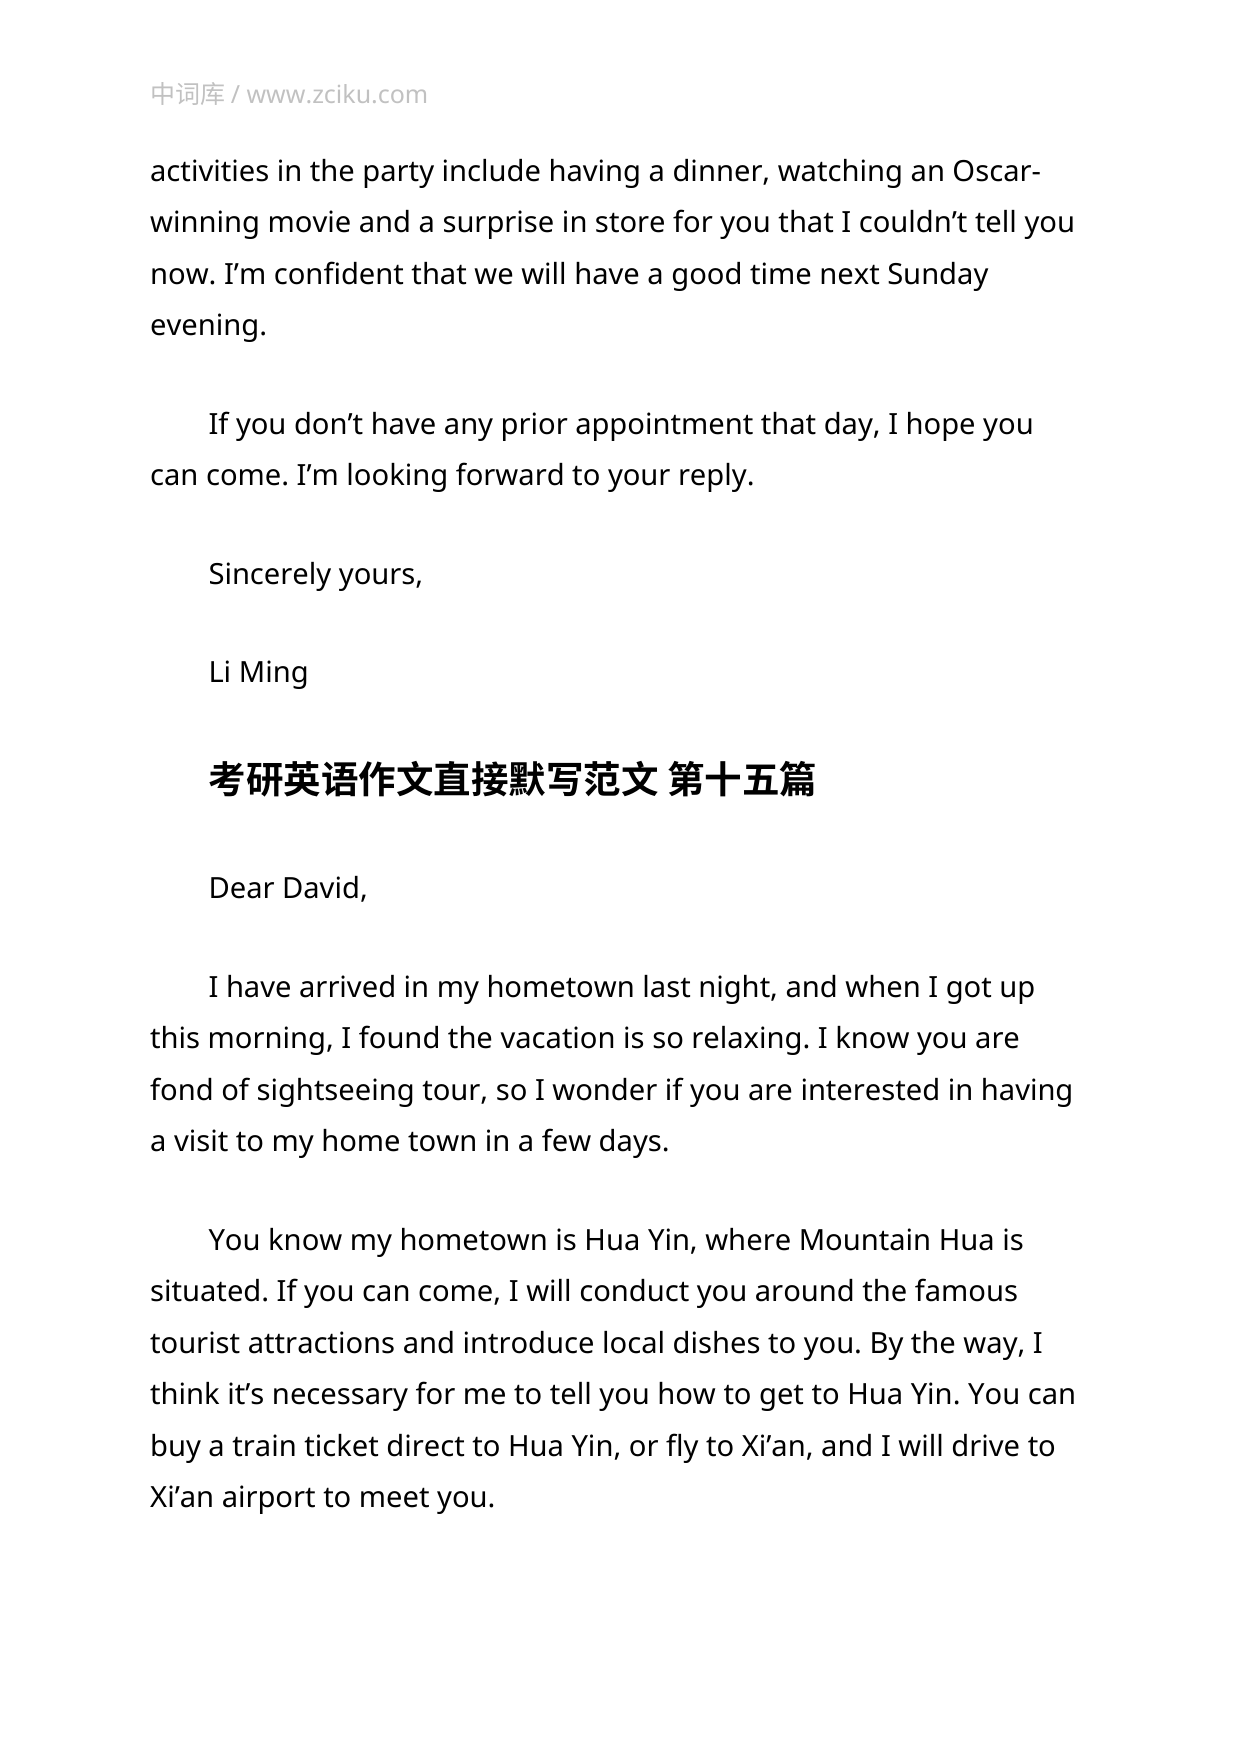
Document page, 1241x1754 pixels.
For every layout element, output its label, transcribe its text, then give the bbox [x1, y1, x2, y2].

text Li Ming [150, 652, 1090, 691]
text I have arrived in my hometown last night, and when I got up this morning, I found the vacation is so relaxing. I know you are fond of sightseeing tour, so I wonder if you are interested in having a visit to my home town in a few days. [150, 966, 1090, 1160]
text If you don’t have any prior appointment that day, I hope you can come. I’m looking forward to your reply. [150, 403, 1090, 494]
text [150, 150, 1090, 344]
text 考研英语作文直接默写范文 第十五篇 [150, 750, 1090, 804]
text Sincerely yours, [150, 553, 1090, 593]
text Dear David, [150, 867, 1090, 907]
text You know my hometown is Hua Yin, where Mountain Hua is situated. If you can come, I will conduct you around the famous tourist attractions and introduce local dishes to you. By the way, I think it’s necessary for me to tell you how to get to Hua Yin. You can buy a train ticket direct to Hua Yin, or fly to Xi’an, and I will drive to Xi’an airport to meet you. [150, 1219, 1090, 1516]
